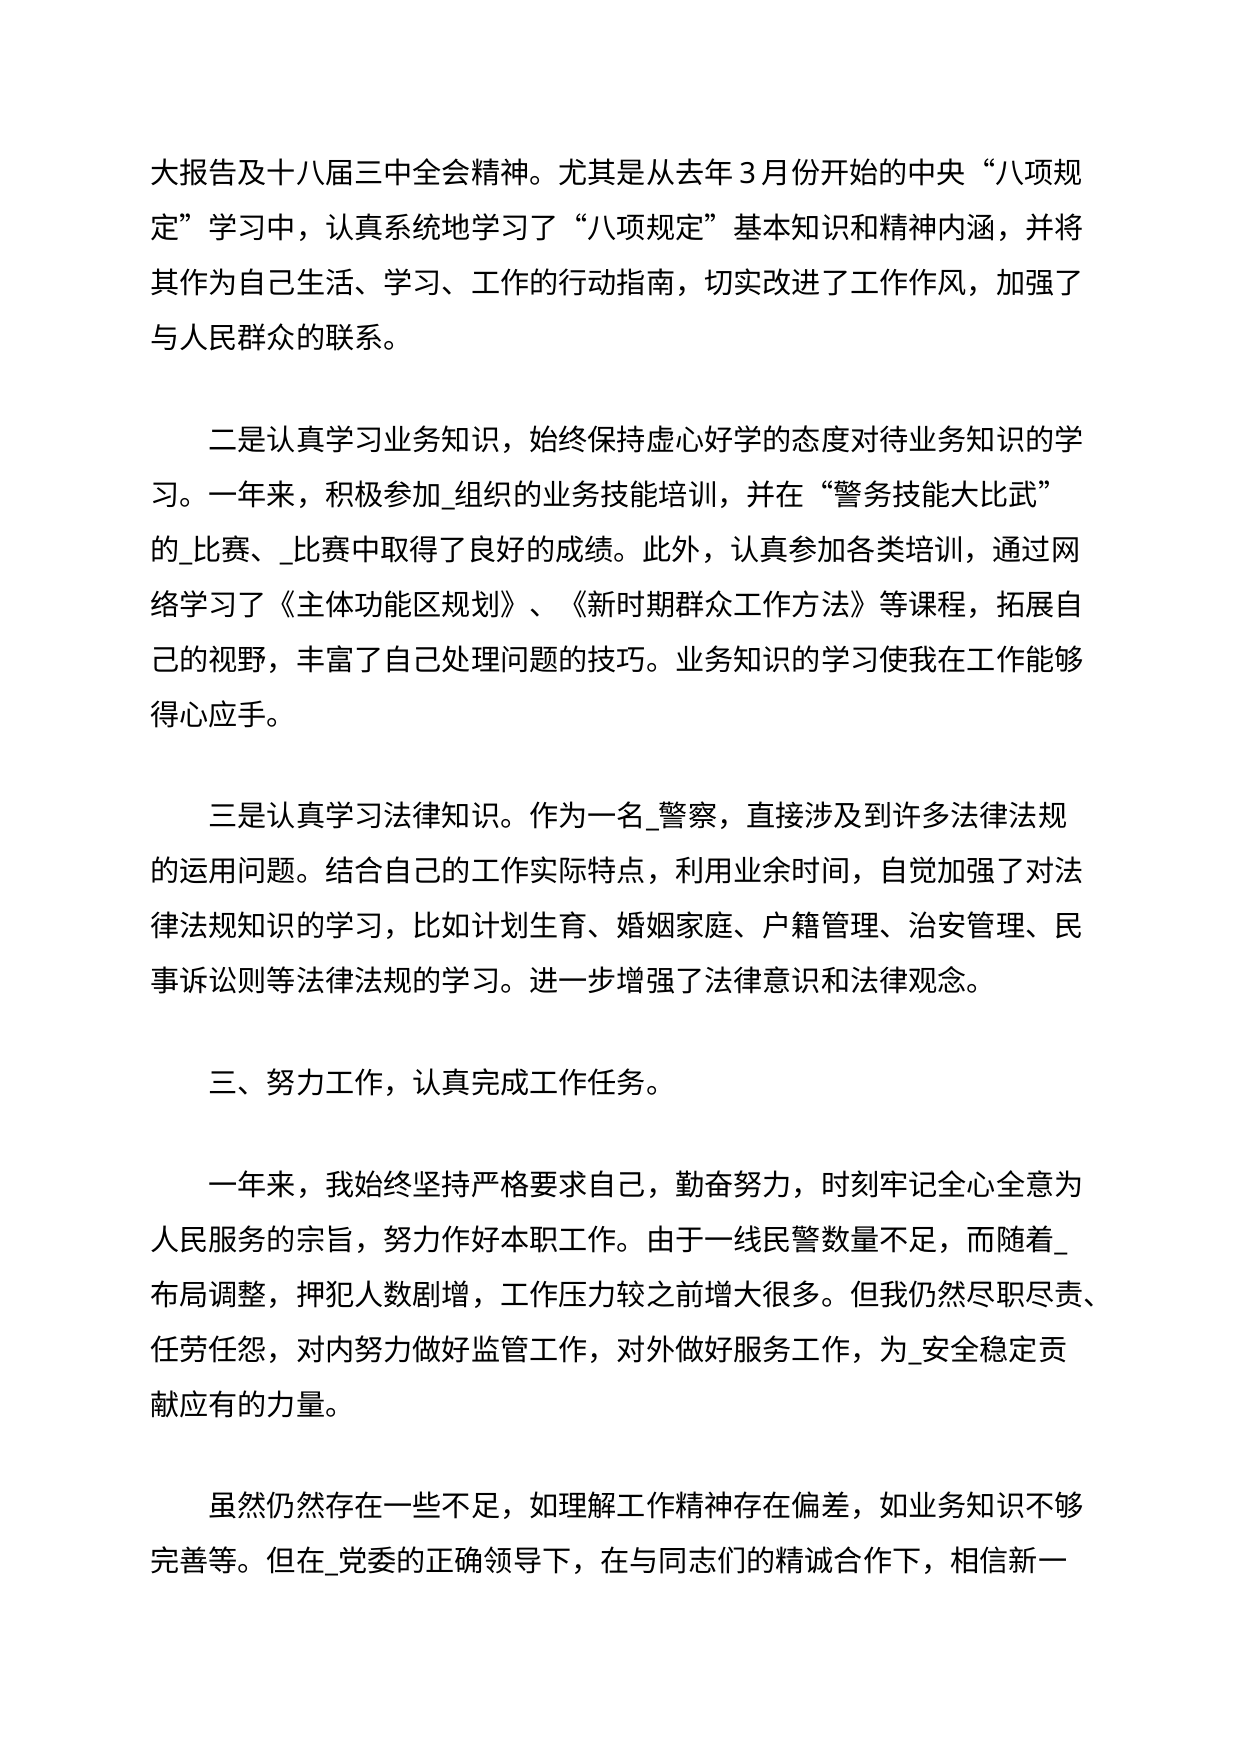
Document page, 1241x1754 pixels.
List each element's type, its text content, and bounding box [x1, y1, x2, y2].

text 三是认真学习法律知识。作为一名_警察，直接涉及到许多法律法规的运用问题。结合自己的工作实际特点，利用业余时间，自觉加强了对法律法规知识的学习，比如计划生育、婚姻家庭、户籍管理、治安管理、民事诉讼则等法律法规的学习。进一步增强了法律意识和法律观念。 [150, 793, 1090, 1000]
text 三、努力工作，认真完成工作任务。 [150, 1059, 1090, 1102]
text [150, 1483, 1090, 1580]
text 一年来，我始终坚持严格要求自己，勤奋努力，时刻牢记全心全意为人民服务的宗旨，努力作好本职工作。由于一线民警数量不足，而随着_布局调整，押犯人数剧增，工作压力较之前增大很多。但我仍然尽职尽责、任劳任怨，对内努力做好监管工作，对外做好服务工作，为_安全稳定贡献应有的力量。 [150, 1161, 1090, 1423]
text 二是认真学习业务知识，始终保持虚心好学的态度对待业务知识的学习。一年来，积极参加_组织的业务技能培训，并在“警务技能大比武”的_比赛、_比赛中取得了良好的成绩。此外，认真参加各类培训，通过网络学习了《主体功能区规划》、《新时期群众工作方法》等课程，拓展自己的视野，丰富了自己处理问题的技巧。业务知识的学习使我在工作能够得心应手。 [150, 417, 1090, 733]
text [150, 150, 1090, 357]
